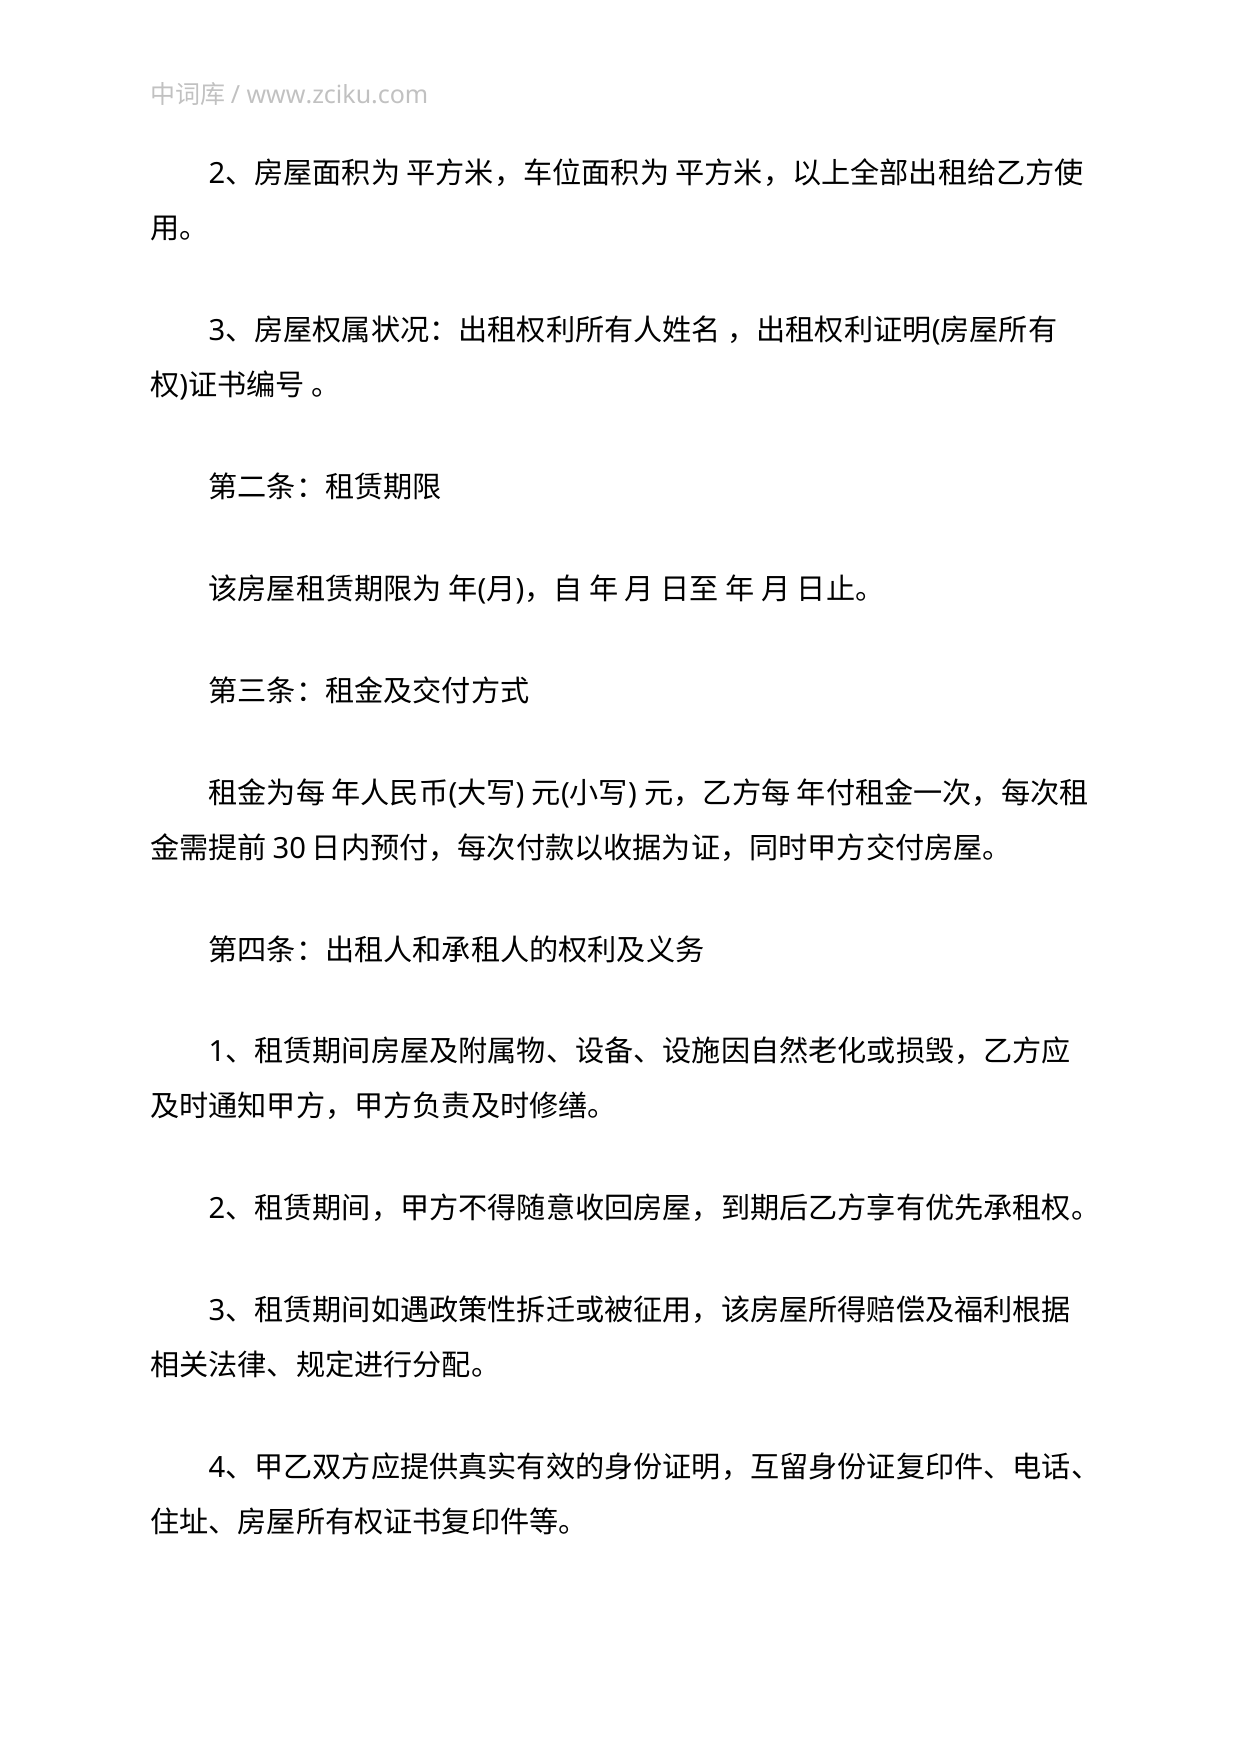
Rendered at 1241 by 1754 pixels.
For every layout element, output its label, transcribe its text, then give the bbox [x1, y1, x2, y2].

text 该房屋租赁期限为 年(月)，自 年 月 日至 年 月 日止。 [150, 566, 1090, 608]
text 2、租赁期间，甲方不得随意收回房屋，到期后乙方享有优先承租权。 [150, 1185, 1090, 1227]
text 3、租赁期间如遇政策性拆迁或被征用，该房屋所得赔偿及福利根据相关法律、规定进行分配。 [150, 1287, 1090, 1384]
text 第三条：租金及交付方式 [150, 667, 1090, 710]
text 第四条：出租人和承租人的权利及义务 [150, 926, 1090, 968]
text 2、房屋面积为 平方米，车位面积为 平方米，以上全部出租给乙方使用。 [150, 150, 1090, 247]
text 1、租赁期间房屋及附属物、设备、设施因自然老化或损毁，乙方应及时通知甲方，甲方负责及时修缮。 [150, 1028, 1090, 1125]
text 4、甲乙双方应提供真实有效的身份证明，互留身份证复印件、电话、住址、房屋所有权证书复印件等。 [150, 1443, 1090, 1541]
text 3、房屋权属状况：出租权利所有人姓名 ，出租权利证明(房屋所有权)证书编号 。 [150, 307, 1090, 404]
text 租金为每 年人民币(大写) 元(小写) 元，乙方每 年付租金一次，每次租金需提前30日内预付，每次付款以收据为证，同时甲方交付房屋。 [150, 769, 1090, 867]
text 第二条：租赁期限 [150, 464, 1090, 506]
